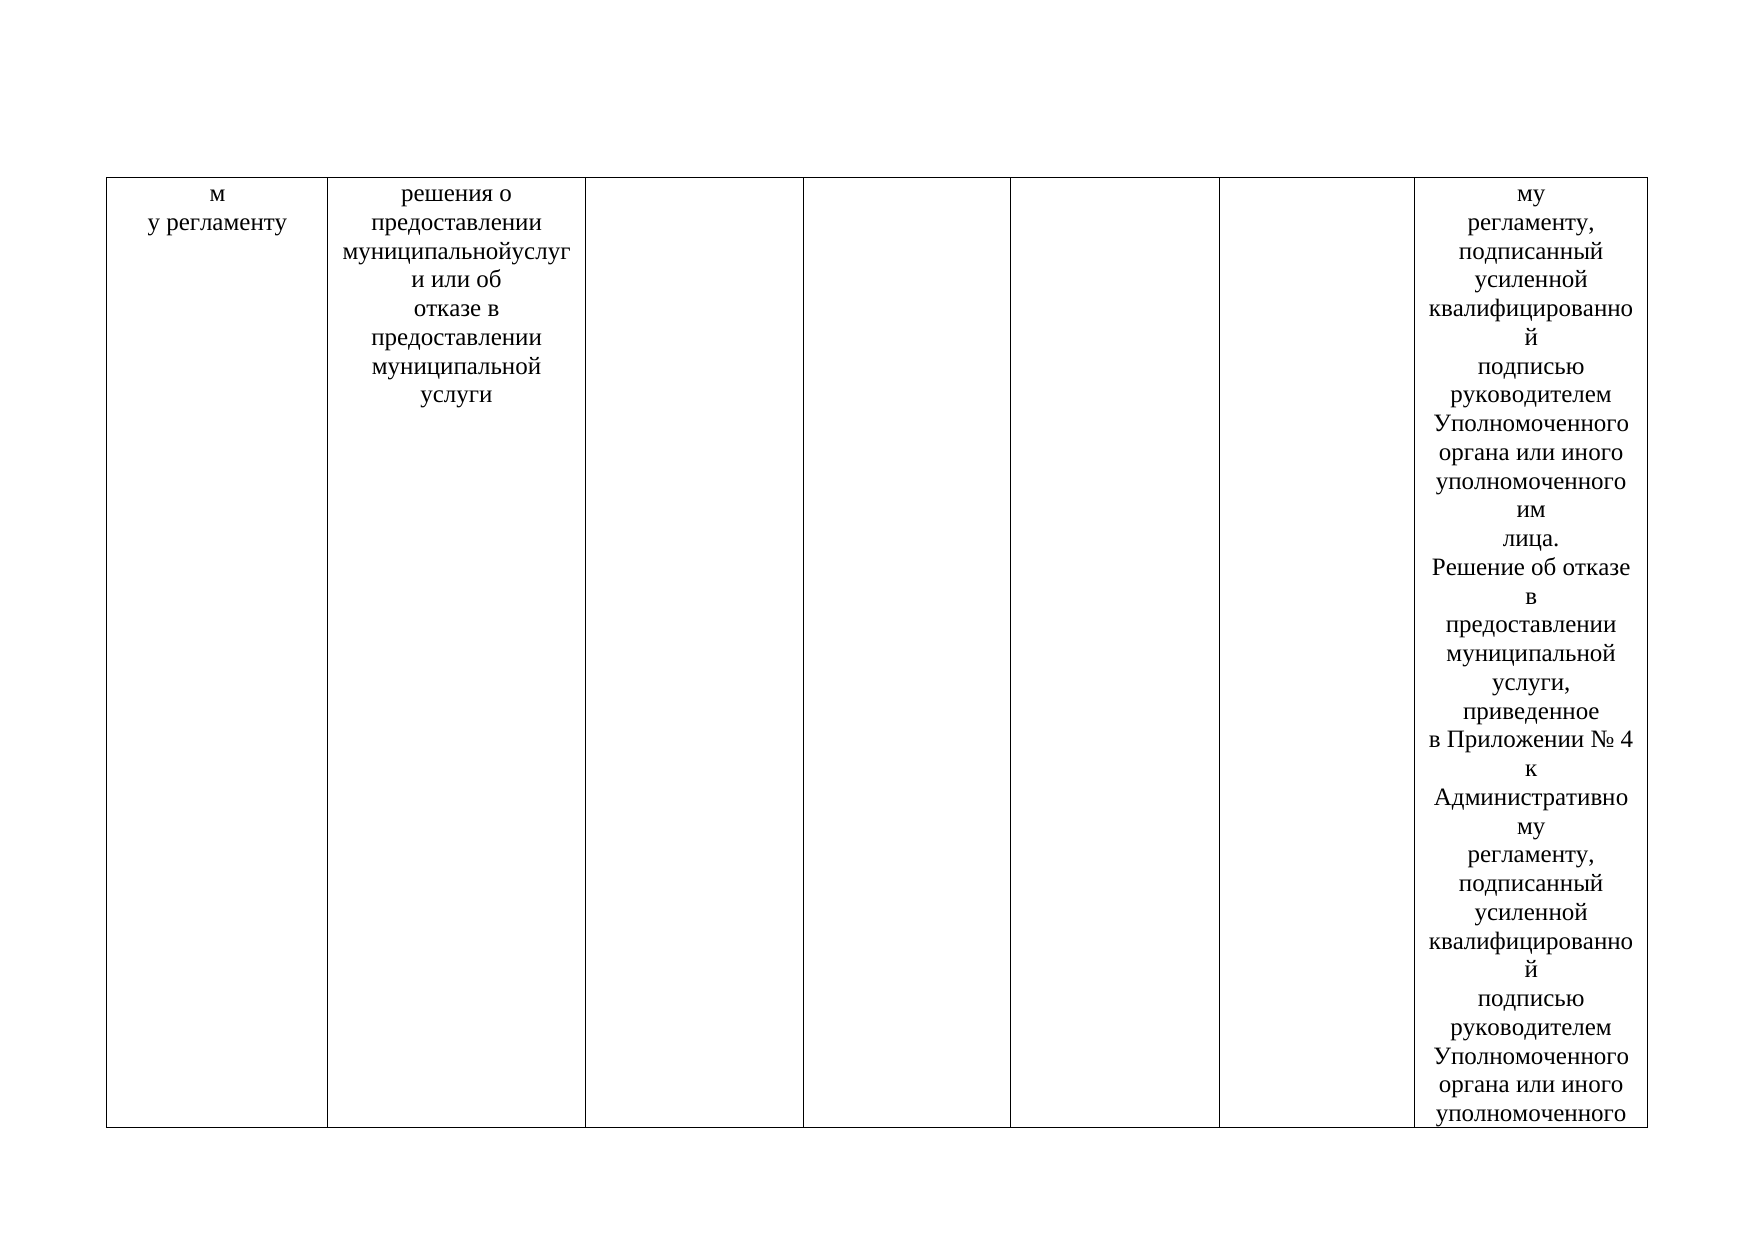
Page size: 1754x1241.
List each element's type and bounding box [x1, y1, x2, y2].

table_cell [586, 178, 803, 1127]
table_cell [1220, 178, 1414, 1127]
table_cell [804, 178, 1010, 1127]
table_cell [328, 178, 585, 1127]
table_cell [1011, 178, 1219, 1127]
